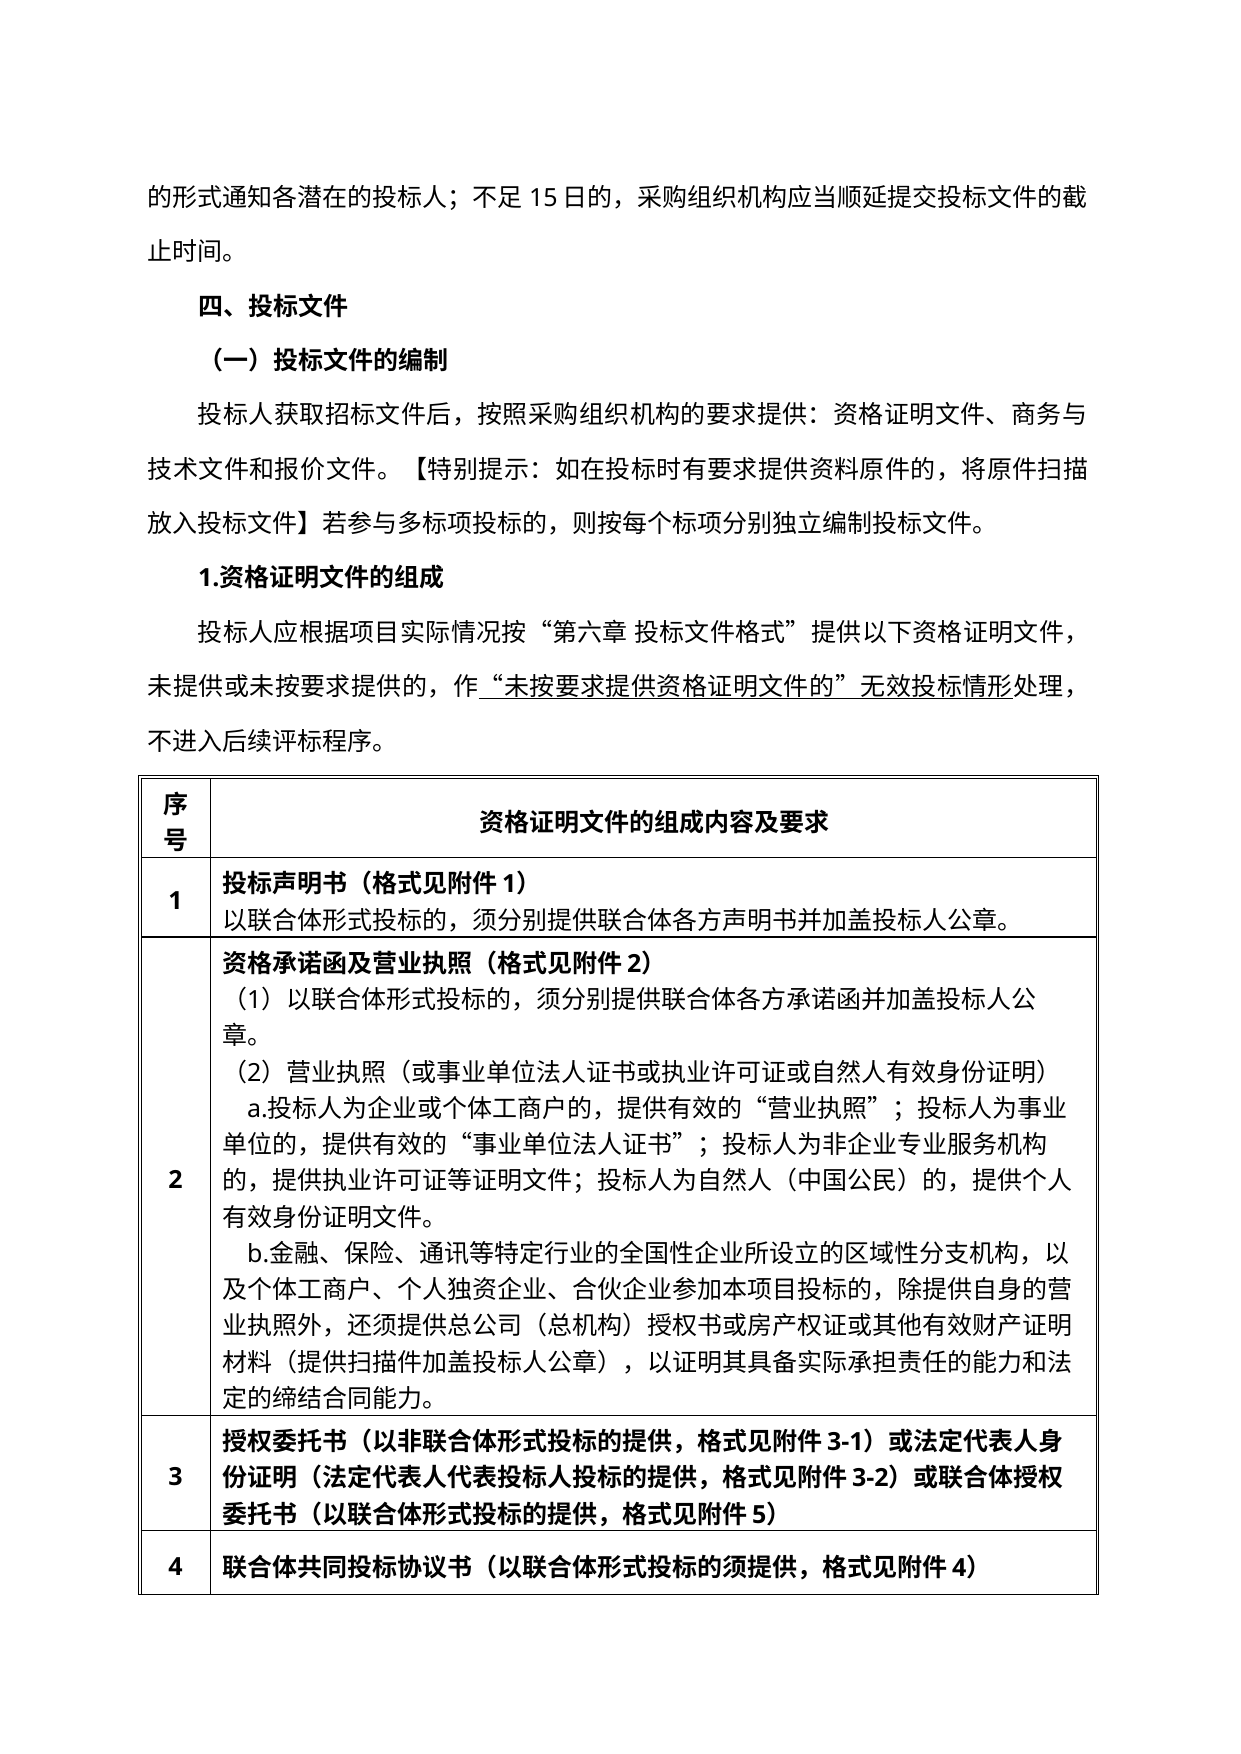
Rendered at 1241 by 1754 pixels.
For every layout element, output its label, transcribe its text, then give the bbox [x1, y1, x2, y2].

text （一）投标文件的编制 [148, 340, 1089, 377]
table_header 序号 [142, 779, 210, 857]
table_cell 4 [142, 1531, 210, 1593]
text 四、投标文件 [148, 286, 1089, 322]
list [148, 177, 1089, 268]
text 投标人获取招标文件后，按照采购组织机构的要求提供：资格证明文件、商务与技术文件和报价文件。【特别提示：如在投标时有要求提供资料原件的，将原件扫描放入投标文件】若参与多标项投标的，则按每个标项分别独立编制投标文件。 [148, 395, 1089, 540]
table_cell 投标声明书（格式见附件1） 以联合体形式投标的，须分别提供联合体各方声明书并加盖投标人公章。 [211, 858, 1096, 936]
table_cell 3 [142, 1416, 210, 1530]
table_header 资格证明文件的组成内容及要求 [211, 779, 1096, 857]
table_cell 授权委托书（以非联合体形式投标的提供，格式见附件3-1）或法定代表人身份证明（法定代表人代表投标人投标的提供，格式见附件3-2）或联合体授权委托书（以联合体形式投标的提供，格式见附件5） [211, 1416, 1096, 1530]
table_cell 2 [142, 938, 210, 1414]
table_cell 1 [142, 858, 210, 936]
text 投标人应根据项目实际情况按“第六章 投标文件格式”提供以下资格证明文件，未提供或未按要求提供的，作“未按要求提供资格证明文件的”无效投标情形处理，不进入后续评标程序。 [148, 612, 1089, 757]
table_cell 资格承诺函及营业执照（格式见附件2） 以联合体形式投标的，须分别提供联合体各方承诺函并加盖投标人公章。 营业执照（或事业单位法人证书或执业许可证或自然人有效身份证明） a.投标人为企业或个体工商户的，提供有效的“营业执照”；投标人为事业单位的，提供有效的“事业单位法人证书”；投标人为非企业专业服务机构的，提供执业许可证等证明文件；投标人为自然人（中国公民）的，提供个人有效身份证明文件。 b.金融、保险、通讯等特定行业的全国性企业所设立的区域性分支机构，以及个体工商户、个人独资企业、合伙企业参加本项目投标的，除提供自身的营业执照外，还须提供总公司（总机构）授权书或房产权证或其他有效财产证明材料（提供扫描件加盖投标人公章），以证明其具备实际承担责任的能力和法定的缔结合同能力。 [211, 938, 1096, 1414]
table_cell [211, 1531, 1096, 1593]
list 1.资格证明文件的组成 [148, 558, 1089, 594]
